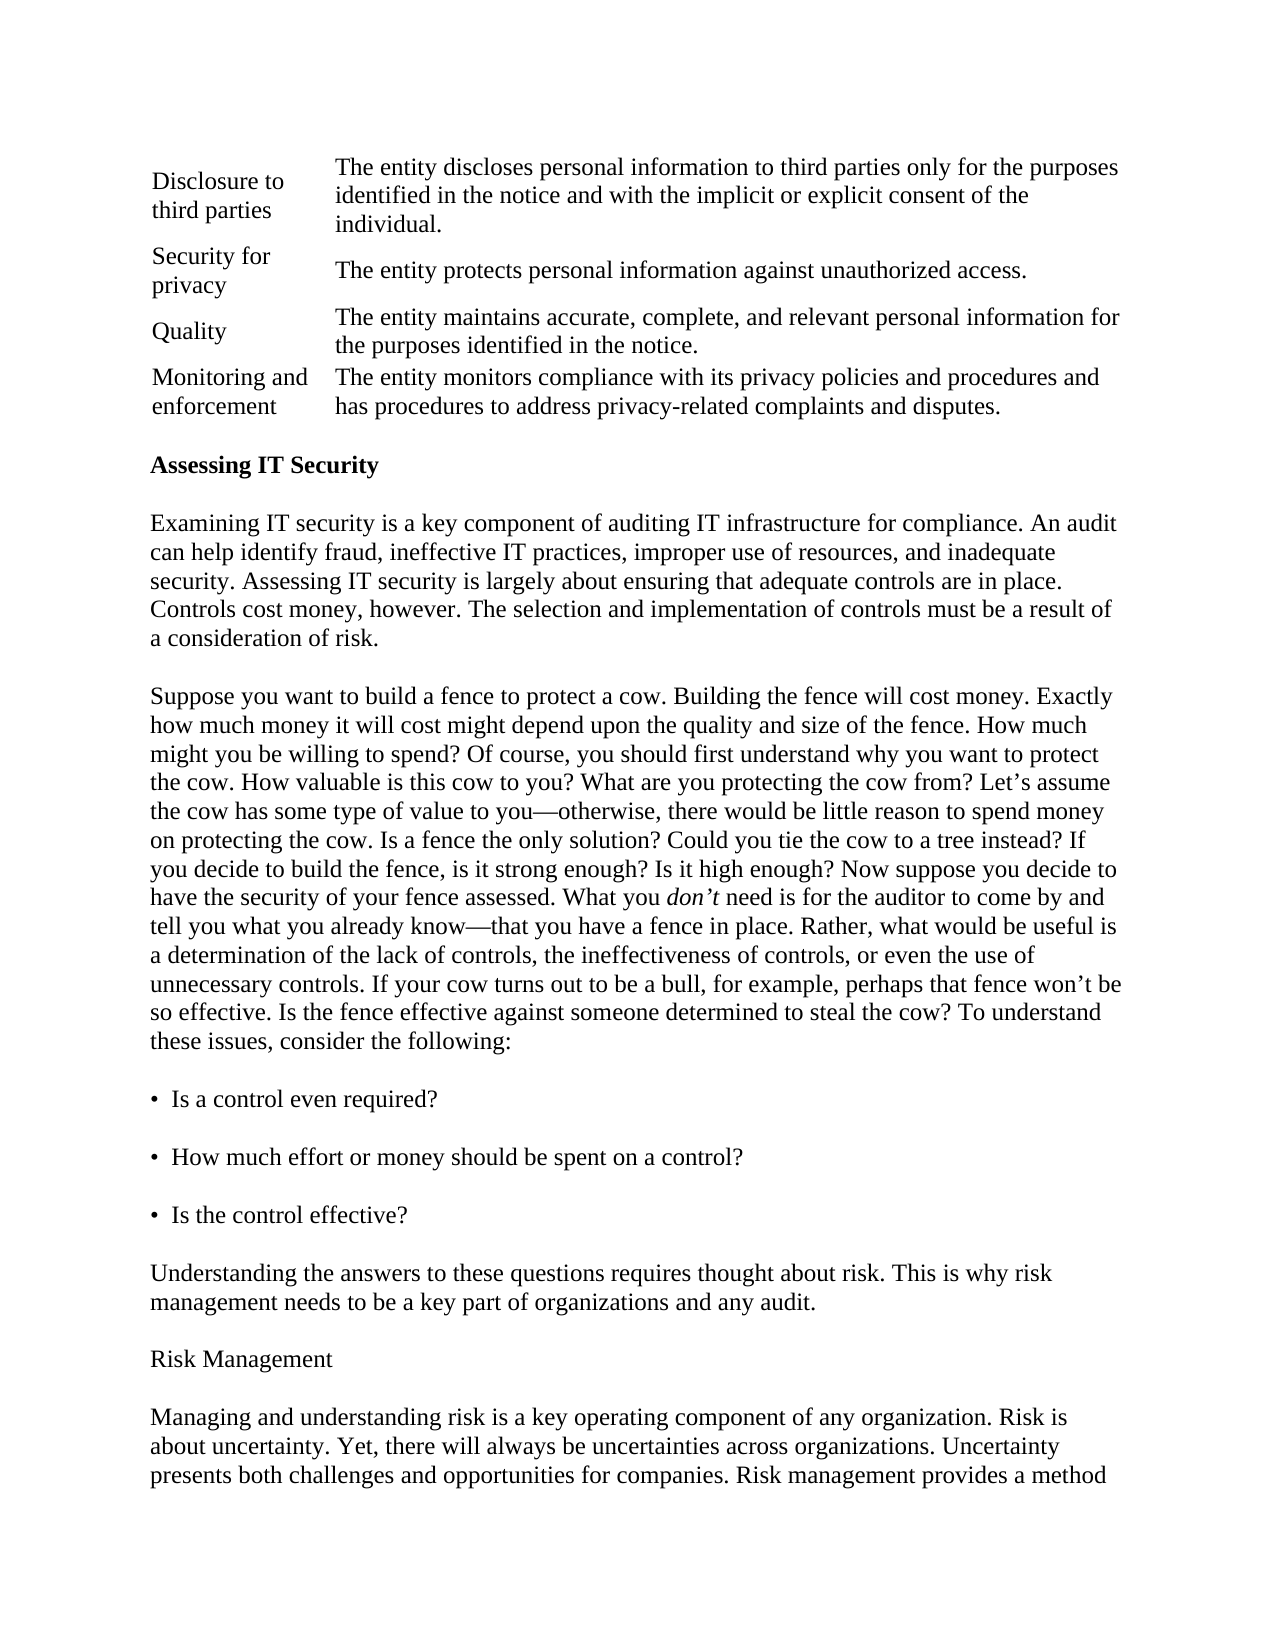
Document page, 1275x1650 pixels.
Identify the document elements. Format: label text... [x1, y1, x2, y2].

table_cell The entity protects personal information against unauthorized access. [333, 239, 1125, 300]
table_cell Quality [150, 300, 333, 361]
text Suppose you want to build a fence to protect a cow. Building the fence will cost money. Exactly how much money it will cost might depend upon the quality and size of the fence. How much might you be willing to spend? Of course, you should first understand why you want to protect the cow. How valuable is this cow to you? What are you protecting the cow from? Let’s assume the cow has some type of value to you—otherwise, there would be little reason to spend money on protecting the cow. Is a fence the only solution? Could you tie the cow to a tree instead? If you decide to build the fence, is it strong enough? Is it high enough? Now suppose you decide to have the security of your fence assessed. What you don’t need is for the auditor to come by and tell you what you already know—that you have a fence in place. Rather, what would be useful is a determination of the lack of controls, the ineffectiveness of controls, or even the use of unnecessary controls. If your cow turns out to be a bull, for example, perhaps that fence won’t be so effective. Is the fence effective against someone determined to steal the cow? To understand these issues, consider the following: [150, 681, 1125, 1055]
text • How much effort or money should be spent on a control? [150, 1142, 1125, 1171]
text • Is the control effective? [150, 1200, 1125, 1229]
text • Is a control even required? [150, 1084, 1125, 1113]
text Understanding the answers to these questions requires thought about risk. This is why risk management needs to be a key part of organizations and any audit. [150, 1258, 1125, 1315]
text Examining IT security is a key component of auditing IT infrastructure for compliance. An audit can help identify fraud, ineffective IT practices, improper use of resources, and inadequate security. Assessing IT security is largely about ensuring that adequate controls are in place. Controls cost money, however. The selection and implementation of controls must be a result of a consideration of risk. [150, 508, 1125, 652]
table_cell Disclosure to third parties [150, 150, 333, 239]
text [150, 1402, 1125, 1489]
table_cell Security for privacy [150, 239, 333, 300]
text Risk Management [150, 1344, 1125, 1373]
table_cell The entity maintains accurate, complete, and relevant personal information for the purposes identified in the notice. [333, 300, 1125, 361]
table_cell The entity monitors compliance with its privacy policies and procedures and has procedures to address privacy-related complaints and disputes. [333, 361, 1125, 421]
table_cell Monitoring and enforcement [150, 361, 333, 421]
table_cell The entity discloses personal information to third parties only for the purposes identified in the notice and with the implicit or explicit consent of the individual. [333, 150, 1125, 239]
text Assessing IT Security [150, 450, 1125, 479]
